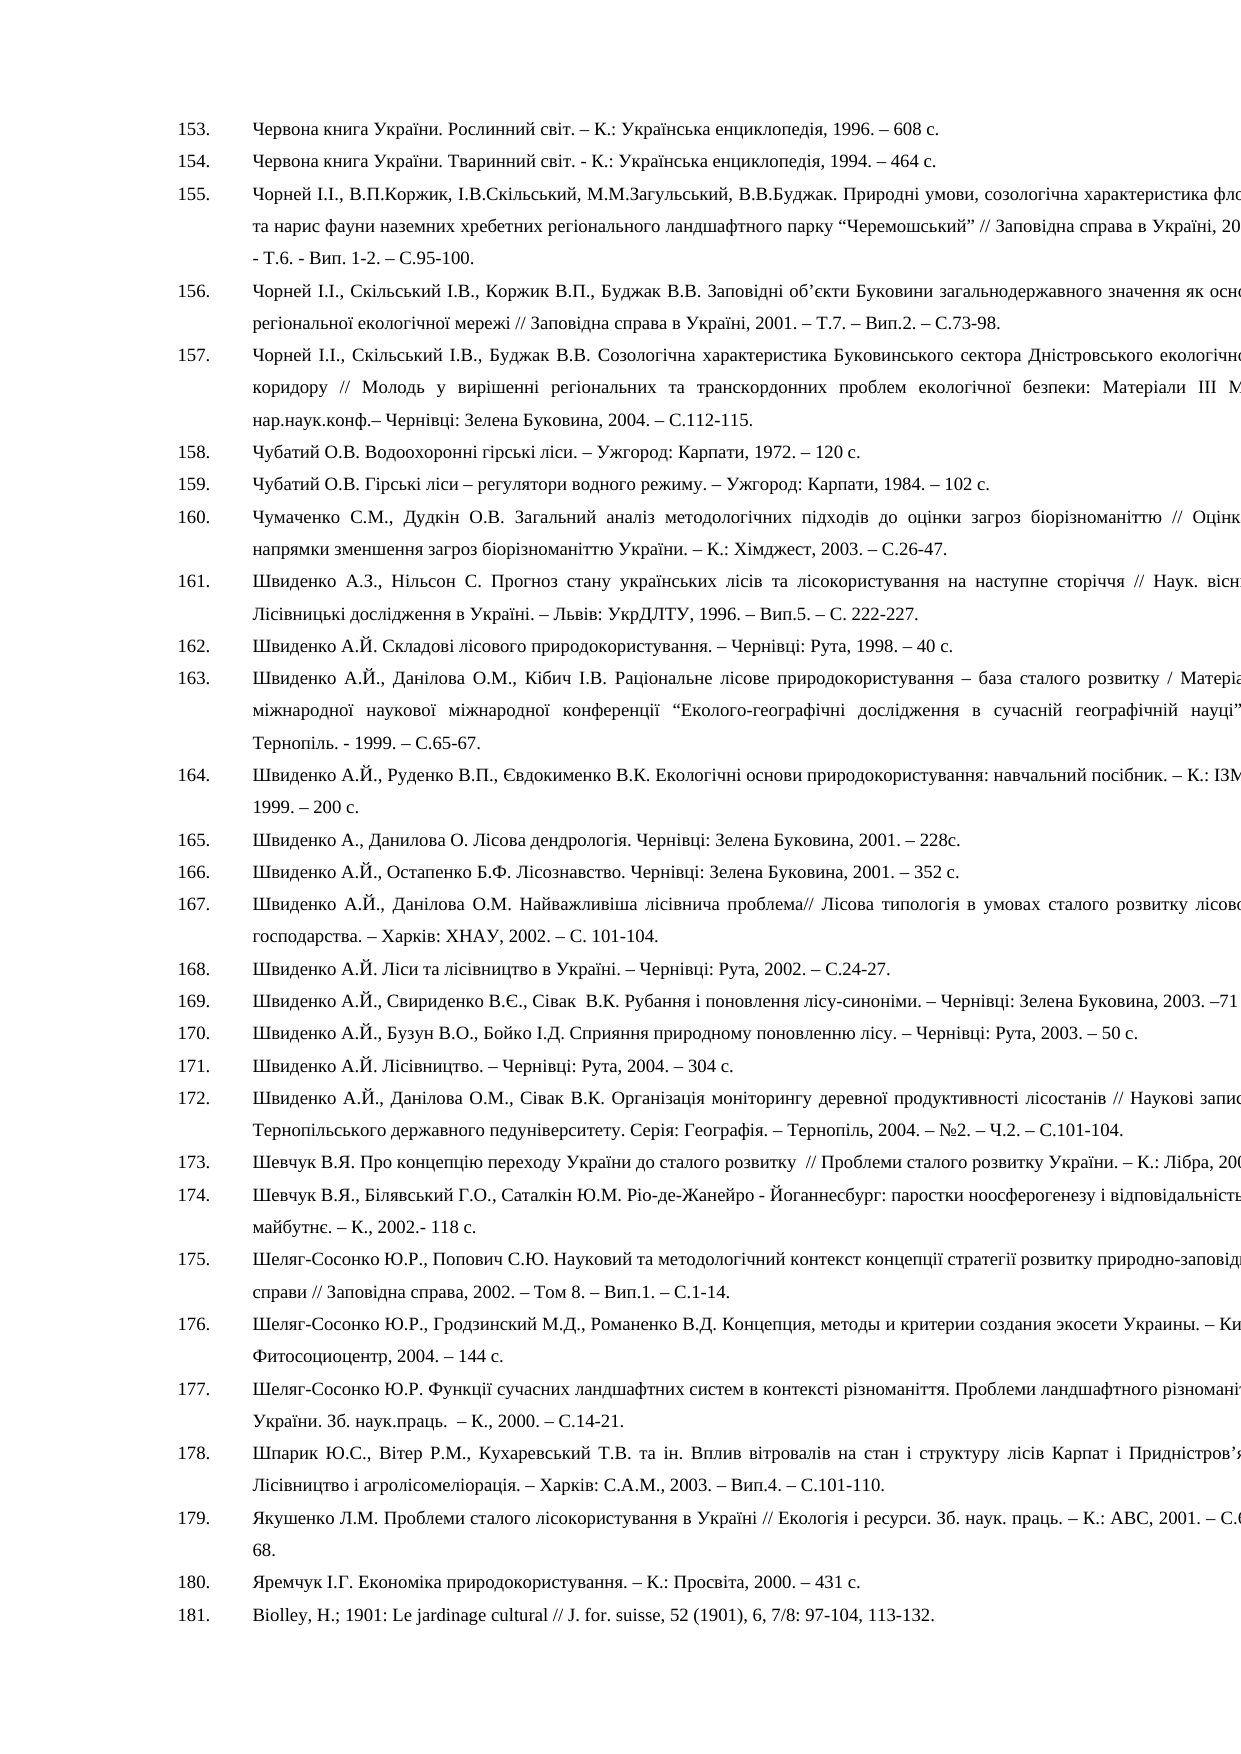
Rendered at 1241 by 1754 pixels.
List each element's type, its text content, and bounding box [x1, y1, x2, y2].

list Червона книга України. Рослинний світ. – К.: Українська енциклопедія, 1996. – 608 с. [177, 118, 1240, 140]
list Biolley, H.; 1901: Le jardinage cultural // J. for. suisse, 52 (1901), 6, 7/8: 97-104, 113-132. [177, 1603, 1240, 1625]
list Шеляг-Сосонко Ю.Р., Попович С.Ю. Науковий та методологічний контекст концепції стратегії розвитку природно-заповідної справи // Заповідна справа, 2002. – Том 8. – Вип.1. – С.1-14. [177, 1248, 1240, 1302]
list Червона книга України. Тваринний світ. - К.: Українська енциклопедія, 1994. – 464 с. [177, 150, 1240, 172]
list Чорней І.І., Скільський І.В., Коржик В.П., Буджак В.В. Заповідні об’єкти Буковини загальнодержавного значення як основа регіональної екологічної мережі // Заповідна справа в Україні, 2001. – Т.7. – Вип.2. – С.73-98. [177, 279, 1240, 333]
list Шеляг-Сосонко Ю.Р. Функції сучасних ландшафтних систем в контексті різноманіття. Проблеми ландшафтного різноманіття України. Зб. наук.праць. – К., 2000. – С.14-21. [177, 1377, 1240, 1431]
list Чумаченко С.М., Дудкін О.В. Загальний аналіз методологічних підходів до оцінки загроз біорізноманіттю // Оцінка і напрямки зменшення загроз біорізноманіттю України. – К.: Хімджест, 2003. – С.26-47. [177, 506, 1240, 559]
list Швиденко А.Й. Складові лісового природокористування. – Чернівці: Рута, 1998. – 40 с. [177, 635, 1240, 656]
list Швиденко А.Й. Лісівництво. – Чернівці: Рута, 2004. – 304 с. [177, 1054, 1240, 1076]
list Шевчук В.Я., Білявський Г.О., Саталкін Ю.М. Ріо-де-Жанейро - Йоганнесбург: паростки ноосферогенезу і відповідальність за майбутнє. – К., 2002.- 118 с. [177, 1184, 1240, 1238]
list Швиденко А.Й., Бузун В.О., Бойко І.Д. Сприяння природному поновленню лісу. – Чернівці: Рута, 2003. – 50 с. [177, 1022, 1240, 1044]
list Швиденко А.З., Нільсон С. Прогноз стану українських лісів та лісокористування на наступне сторіччя // Наук. вісник: Лісівницькі дослідження в Україні. – Львів: УкрДЛТУ, 1996. – Вип.5. – С. 222-227. [177, 570, 1240, 624]
list Шпарик Ю.С., Вітер Р.М., Кухаревський Т.В. та ін. Вплив вітровалів на стан і структуру лісів Карпат і Придністров’я // Лісівництво і агролісомеліорація. – Харків: С.А.М., 2003. – Вип.4. – С.101-110. [177, 1442, 1240, 1496]
list Яремчук І.Г. Економіка природокористування. – К.: Просвіта, 2000. – 431 с. [177, 1571, 1240, 1593]
list Швиденко А.Й., Остапенко Б.Ф. Лісознавство. Чернівці: Зелена Буковина, 2001. – 352 с. [177, 861, 1240, 882]
list Швиденко А.Й., Свириденко В.Є., Сівак В.К. Рубання і поновлення лісу-синоніми. – Чернівці: Зелена Буковина, 2003. –71 с [177, 990, 1240, 1012]
list Шеляг-Сосонко Ю.Р., Гродзинский М.Д., Романенко В.Д. Концепция, методы и критерии создания экосети Украины. – Киев: Фитосоциоцентр, 2004. – 144 с. [177, 1313, 1240, 1367]
list Чорней І.І., Скільський І.В., Буджак В.В. Созологічна характеристика Буковинського сектора Дністровського екологічного коридору // Молодь у вирішенні регіональних та транскордонних проблем екологічної безпеки: Матеріали III Між нар.наук.конф.– Чернівці: Зелена Буковина, 2004. – С.112-115. [177, 344, 1240, 430]
list Швиденко А.Й., Руденко В.П., Євдокименко В.К. Екологічні основи природокористування: навчальний посібник. – К.: ІЗМН, 1999. – 200 с. [177, 764, 1240, 818]
list Швиденко А.Й., Данілова О.М. Найважливіша лісівнича проблема// Лісова типологія в умовах сталого розвитку лісового господарства. – Харків: ХНАУ, 2002. – С. 101-104. [177, 893, 1240, 947]
list Якушенко Л.М. Проблеми сталого лісокористування в Україні // Екологія і ресурси. Зб. наук. праць. – К.: АВС, 2001. – С.61-68. [177, 1507, 1240, 1561]
list Чубатий О.В. Гірські ліси – регулятори водного режиму. – Ужгород: Карпати, 1984. – 102 с. [177, 473, 1240, 495]
list Швиденко А.Й., Данілова О.М., Кібич І.В. Раціональне лісове природокористування – база сталого розвитку / Матеріали міжнародної наукової міжнародної конференції “Еколого-географічні дослідження в сучасній географічній науці” – Тернопіль. - 1999. – С.65-67. [177, 667, 1240, 753]
list Чорней І.І., В.П.Коржик, І.В.Скільський, М.М.Загульський, В.В.Буджак. Природні умови, созологічна характеристика флори та нарис фауни наземних хребетних регіонального ландшафтного парку “Черемошський” // Заповідна справа в Україні, 2000. - Т.6. - Вип. 1-2. – С.95-100. [177, 183, 1240, 269]
list Шевчук В.Я. Про концепцію переходу України до сталого розвитку // Проблеми сталого розвитку України. – К.: Лібра, 2001. [177, 1151, 1240, 1173]
list Швиденко А., Данилова О. Лісова дендрологія. Чернівці: Зелена Буковина, 2001. – 228с. [177, 828, 1240, 850]
list Швиденко А.Й. Ліси та лісівництво в Україні. – Чернівці: Рута, 2002. – С.24-27. [177, 958, 1240, 979]
list Швиденко А.Й., Данілова О.М., Сівак В.К. Організація моніторингу деревної продуктивності лісостанів // Наукові записки Тернопільського державного педуніверситету. Серія: Географія. – Тернопіль, 2004. – №2. – Ч.2. – С.101-104. [177, 1087, 1240, 1141]
list Чубатий О.В. Водоохоронні гірські ліси. – Ужгород: Карпати, 1972. – 120 с. [177, 441, 1240, 463]
